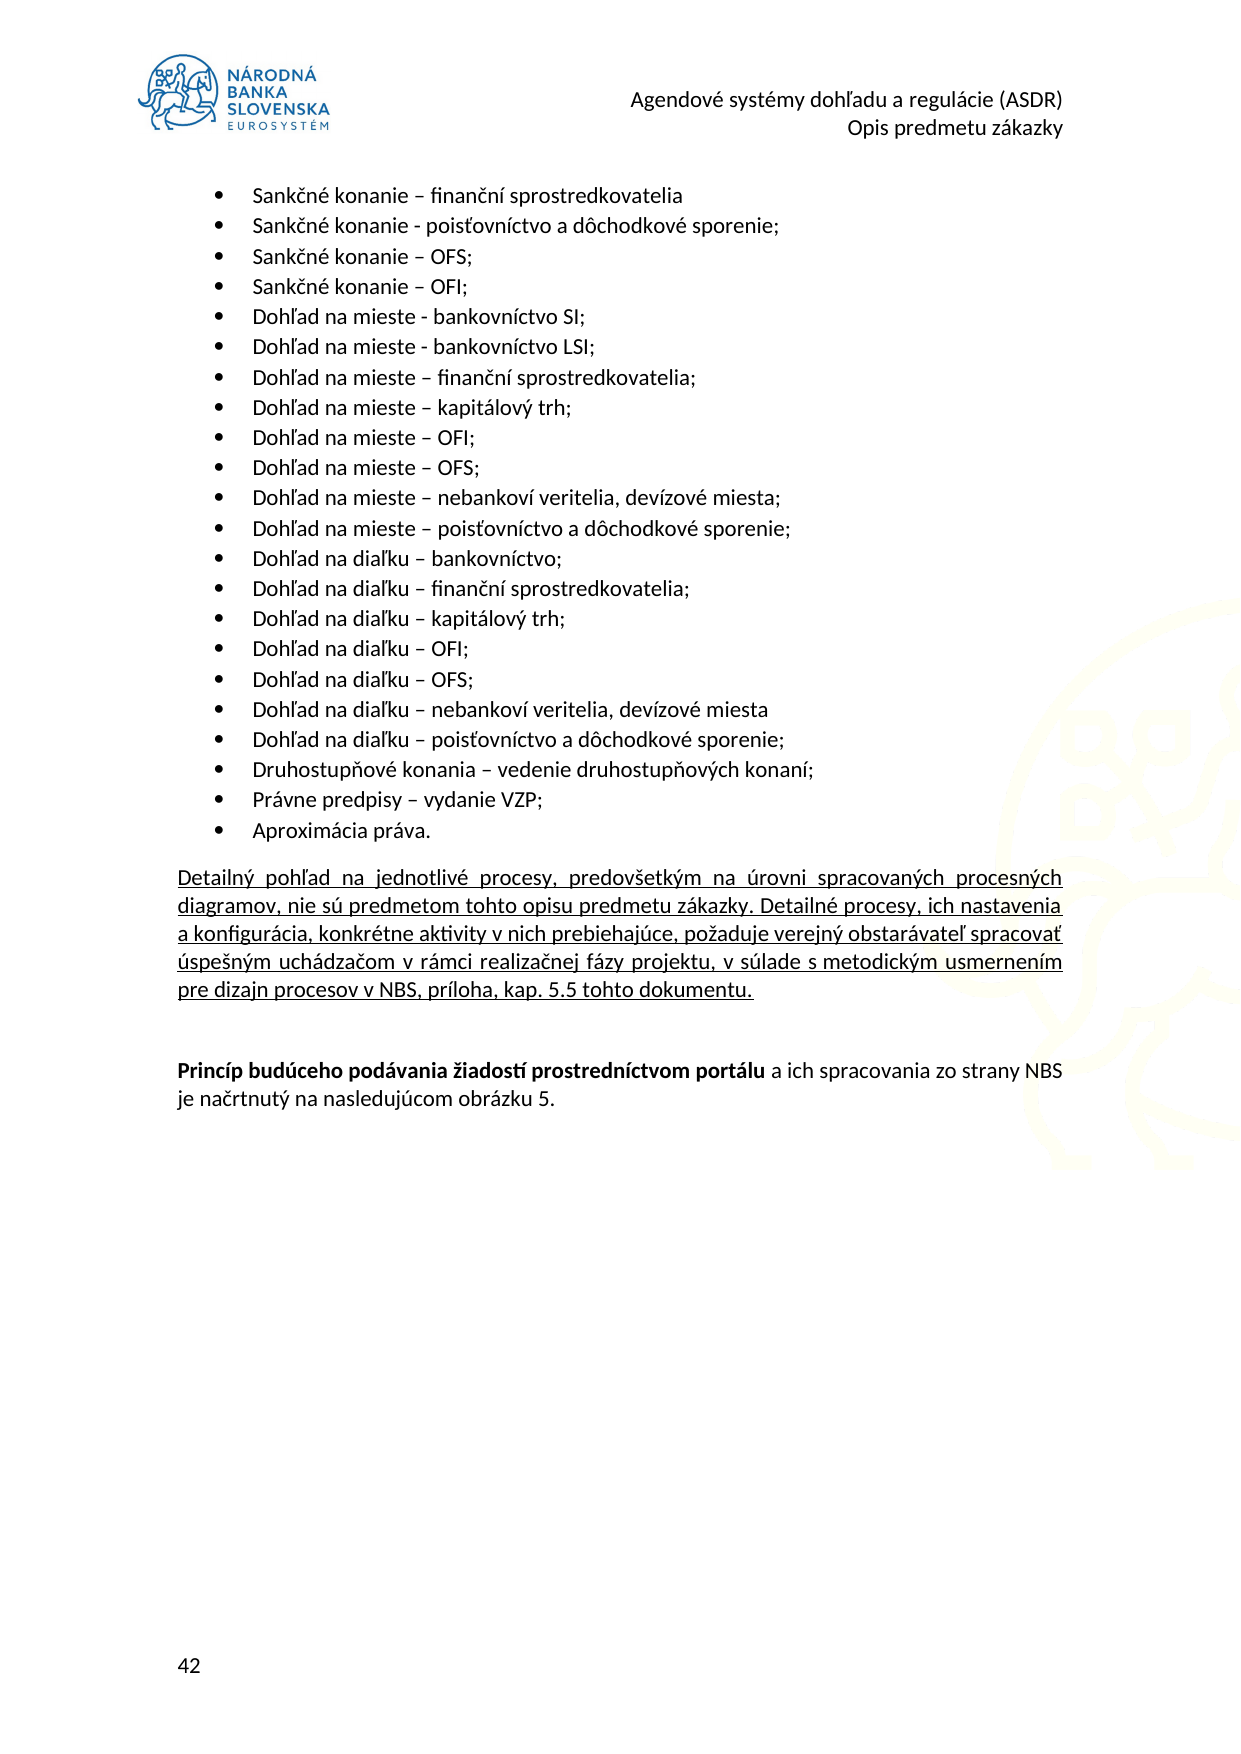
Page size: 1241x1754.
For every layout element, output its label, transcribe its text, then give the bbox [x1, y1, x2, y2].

list Dohľad na mieste – kapitálový trh; [215, 393, 1063, 421]
text Detailný pohľad na jednotlivé procesy, predovšetkým na úrovni spracovaných procesných diagramov, nie sú predmetom tohto opisu predmetu zákazky. Detailné procesy, ich nastavenia a konfigurácia, konkrétne aktivity v nich prebiehajúce, požaduje verejný obstarávateľ spracovať úspešným uchádzačom v rámci realizačnej fázy projektu, v súlade s metodickým usmernením pre dizajn procesov v NBS, príloha, kap. 5.5 tohto dokumentu. [177, 972, 1063, 1003]
list Dohľad na mieste – OFI; [215, 423, 1063, 451]
list Dohľad na diaľku – OFS; [215, 665, 1063, 693]
picture [137, 51, 332, 134]
list Dohľad na mieste - bankovníctvo SI; [215, 302, 1063, 330]
list Druhostupňové konania – vedenie druhostupňových konaní; [215, 755, 1063, 783]
list Sankčné konanie – finanční sprostredkovatelia [215, 181, 1063, 209]
list Dohľad na mieste – finanční sprostredkovatelia; [215, 363, 1063, 391]
list Sankčné konanie – OFS; [215, 242, 1063, 270]
list Právne predpisy – vydanie VZP; [215, 786, 1063, 814]
list Dohľad na mieste – poisťovníctvo a dôchodkové sporenie; [215, 514, 1063, 542]
list Dohľad na diaľku – OFI; [215, 634, 1063, 663]
list Dohľad na diaľku – kapitálový trh; [215, 604, 1063, 632]
list Sankčné konanie – OFI; [215, 272, 1063, 300]
list Dohľad na diaľku – nebankoví veritelia, devízové miesta [215, 695, 1063, 723]
list Dohľad na mieste – OFS; [215, 453, 1063, 481]
list Dohľad na mieste - bankovníctvo LSI; [215, 332, 1063, 361]
list Dohľad na diaľku – poisťovníctvo a dôchodkové sporenie; [215, 725, 1063, 753]
list Dohľad na diaľku – bankovníctvo; [215, 544, 1063, 572]
list Sankčné konanie - poisťovníctvo a dôchodkové sporenie; [215, 212, 1063, 240]
text Princíp budúceho podávania žiadostí prostredníctvom portálu a ich spracovania zo strany NBS je načrtnutý na nasledujúcom obrázku 5. [177, 1056, 1063, 1112]
list Dohľad na mieste – nebankoví veritelia, devízové miesta; [215, 483, 1063, 512]
list Aproximácia práva. [215, 816, 1063, 844]
list Dohľad na diaľku – finanční sprostredkovatelia; [215, 574, 1063, 602]
